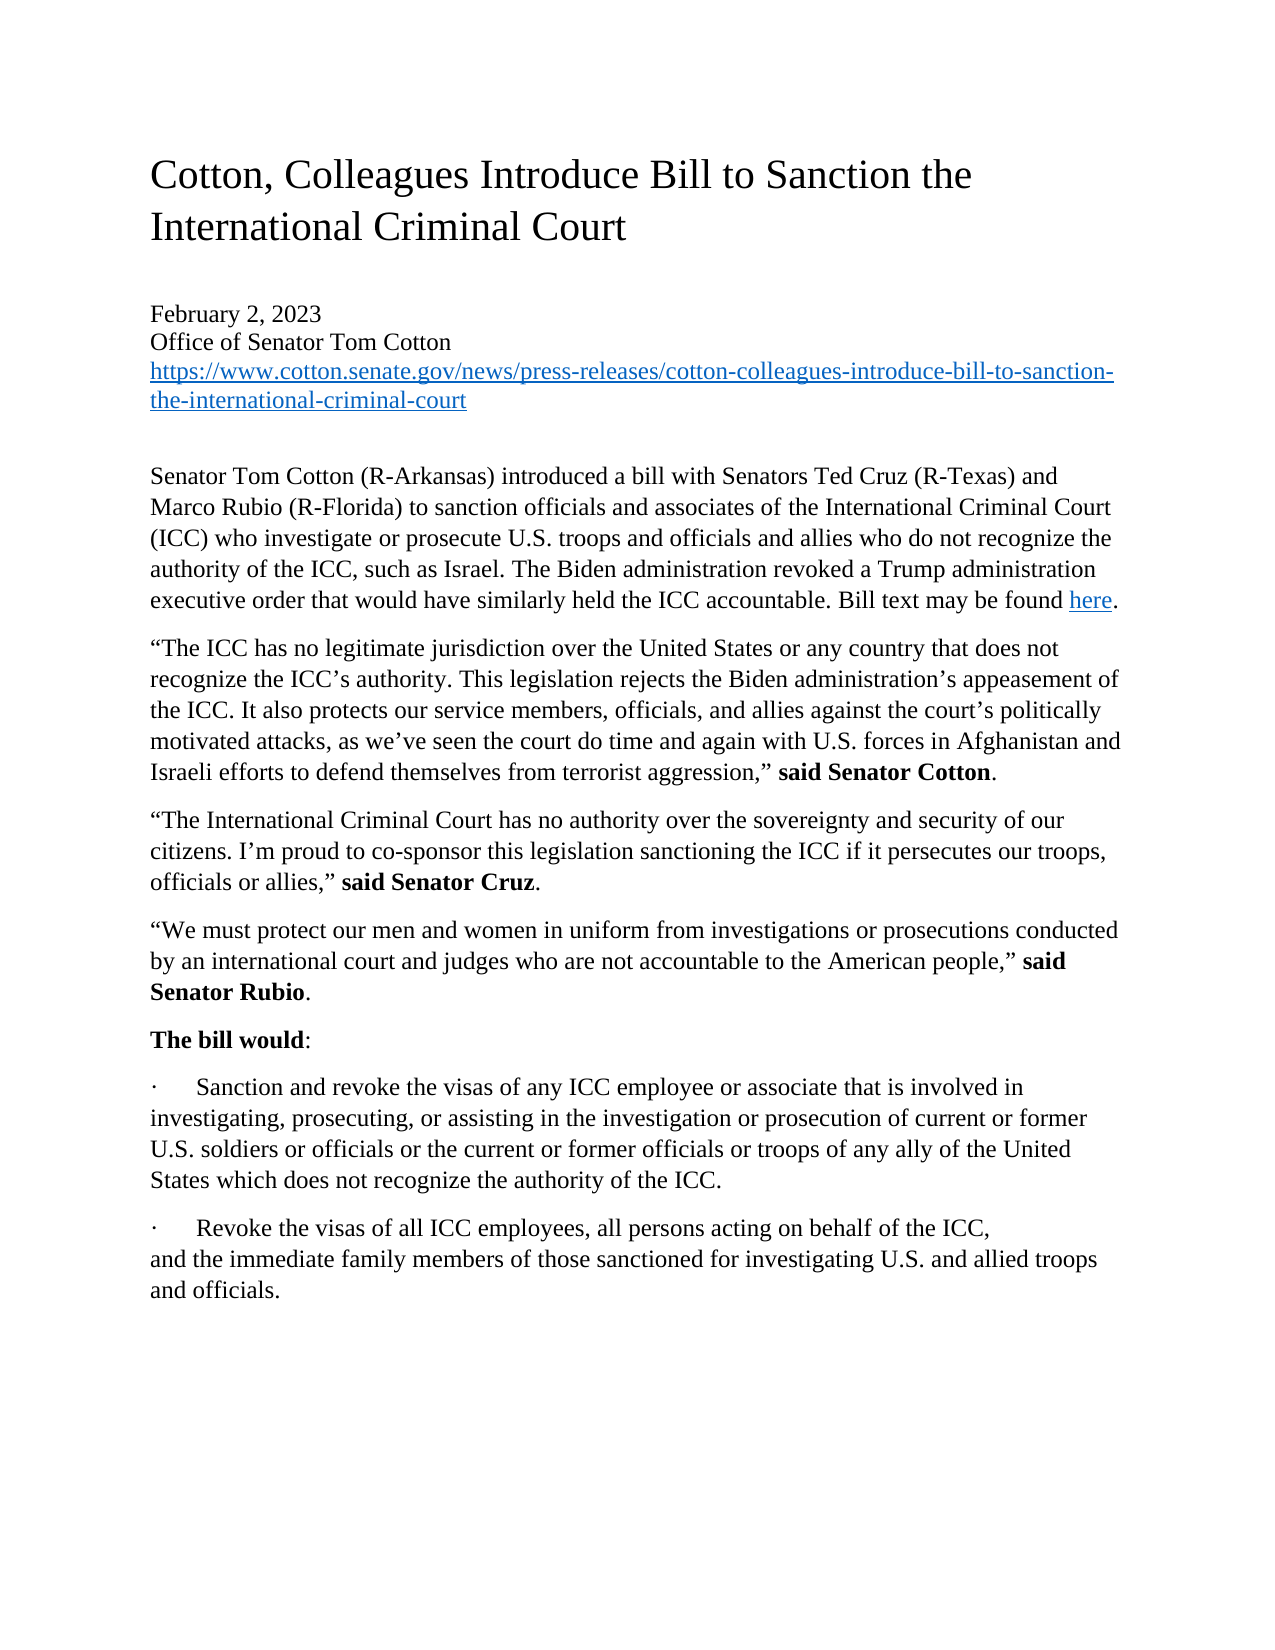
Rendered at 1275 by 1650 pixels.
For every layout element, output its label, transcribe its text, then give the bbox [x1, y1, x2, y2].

text “The ICC has no legitimate jurisdiction over the United States or any country that does not recognize the ICC’s authority. This legislation rejects the Biden administration’s appeasement of the ICC. It also protects our service members, officials, and allies against the court’s politically motivated attacks, as we’ve seen the court do time and again with U.S. forces in Afghanistan and Israeli efforts to defend themselves from terrorist aggression,” said Senator Cotton. [150, 633, 1125, 786]
text · Sanction and revoke the visas of any ICC employee or associate that is involved in investigating, prosecuting, or assisting in the investigation or prosecution of current or former U.S. soldiers or officials or the current or former officials or troops of any ally of the United States which does not recognize the authority of the ICC. [150, 1072, 1125, 1194]
text February 2, 2023 [150, 270, 1125, 327]
text “We must protect our men and women in uniform from investigations or prosecutions conducted by an international court and judges who are not accountable to the American people,” said Senator Rubio. [150, 915, 1125, 1006]
text https://www.cotton.senate.gov/news/press-releases/cotton-colleagues-introduce-bill-to-sanction-the-international-criminal-court [150, 356, 1125, 414]
text Senator Tom Cotton (R-Arkansas) introduced a bill with Senators Ted Cruz (R-Texas) and Marco Rubio (R-Florida) to sanction officials and associates of the International Criminal Court (ICC) who investigate or prosecute U.S. troops and officials and allies who do not recognize the authority of the ICC, such as Israel. The Biden administration revoked a Trump administration executive order that would have similarly held the ICC accountable. Bill text may be found here. [150, 461, 1125, 614]
text The bill would: [150, 1025, 1125, 1053]
text · Revoke the visas of all ICC employees, all persons acting on behalf of the ICC, and the immediate family members of those sanctioned for investigating U.S. and allied troops and officials. [150, 1213, 1125, 1304]
text “The International Criminal Court has no authority over the sovereignty and security of our citizens. I’m proud to co-sponsor this legislation sanctioning the ICC if it persecutes our troops, officials or allies,” said Senator Cruz. [150, 805, 1125, 896]
text Office of Senator Tom Cotton [150, 327, 1125, 356]
text Cotton, Colleagues Introduce Bill to Sanction the International Criminal Court [150, 150, 1125, 249]
